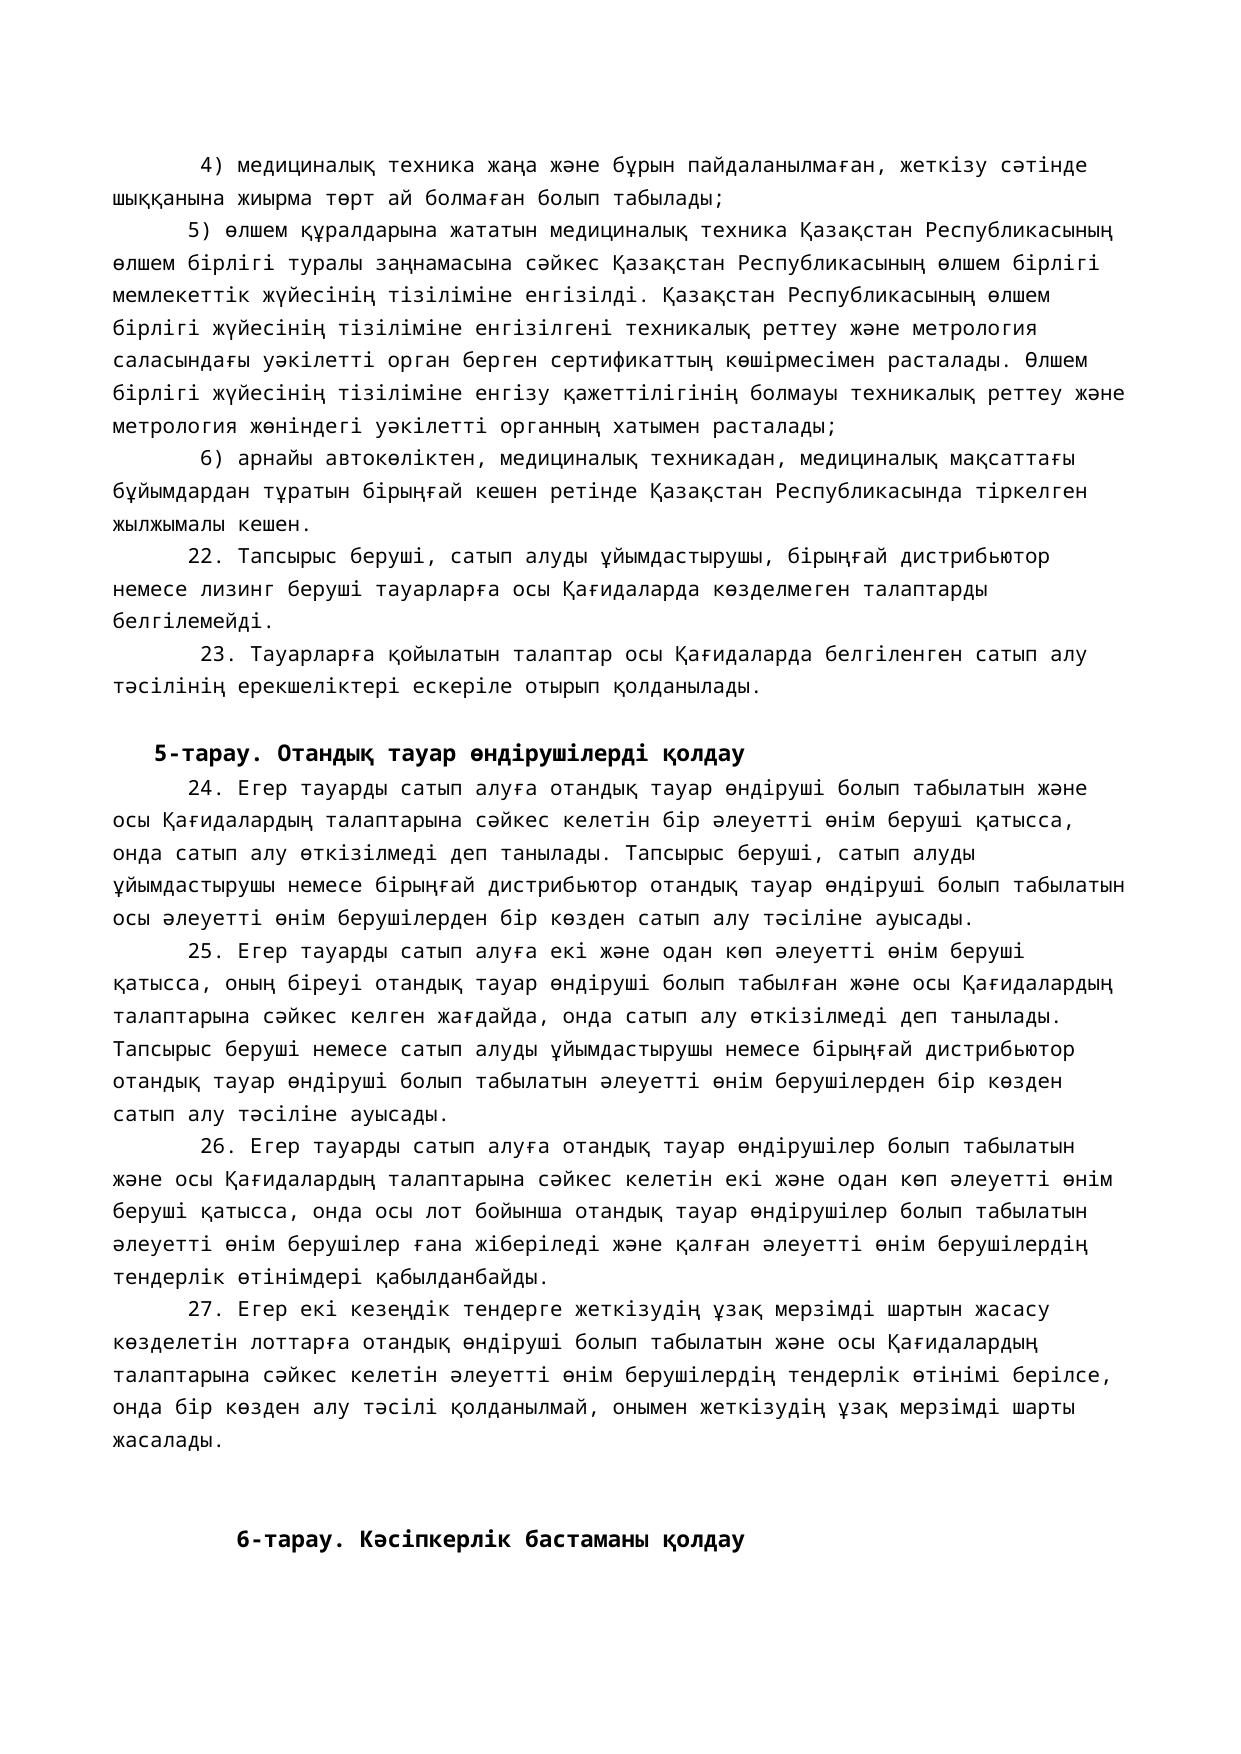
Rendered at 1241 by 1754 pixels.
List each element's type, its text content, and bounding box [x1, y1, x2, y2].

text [112, 150, 1128, 733]
text 24. Егер тауарды сатып алуға отандық тауар өндіруші болып табылатын және осы Қағидалардың талаптарына сәйкес келетін бір әлеуетті өнім беруші қатысса, онда сатып алу өткізілмеді деп танылады. Тапсырыс беруші, сатып алуды ұйымдастырушы немесе бірыңғай дистрибьютор отандық тауар өндіруші болып табылатын осы әлеуетті өнім берушілерден бір көзден сатып алу тәсіліне ауысады. 25. Егер тауарды сатып алуға екі және одан көп әлеуетті өнім беруші қатысса, оның біреуі отандық тауар өндіруші болып табылған және осы Қағидалардың талаптарына сәйкес келген жағдайда, онда сатып алу өткізілмеді деп танылады. Тапсырыс беруші немесе сатып алуды ұйымдастырушы немесе бірыңғай дистрибьютор отандық тауар өндіруші болып табылатын әлеуетті өнім берушілерден бір көзден сатып алу тәсіліне ауысады. 26. Егер тауарды сатып алуға отандық тауар өндірушілер болып табылатын және осы Қағидалардың талаптарына сәйкес келетін екі және одан көп әлеуетті өнім беруші қатысса, онда осы лот бойынша отандық тауар өндірушілер болып табылатын әлеуетті өнім берушілер ғана жіберіледі және қалған әлеуетті өнім берушілердің тендерлік өтінімдері қабылданбайды. 27. Егер екі кезеңдік тендерге жеткізудің ұзақ мерзімді шартын жасасу көзделетін лоттарға отандық өндіруші болып табылатын және осы Қағидалардың талаптарына сәйкес келетін әлеуетті өнім берушілердің тендерлік өтінімі берілсе, онда бір көзден алу тәсілі қолданылмай, онымен жеткізудің ұзақ мерзімді шарты жасалады. [112, 773, 1128, 1518]
text 6-тарау. Кәсіпкерлік бастаманы қолдау [112, 1523, 1128, 1554]
text 5-тарау. Отандық тауар өндірушілерді қолдау [112, 737, 1128, 768]
